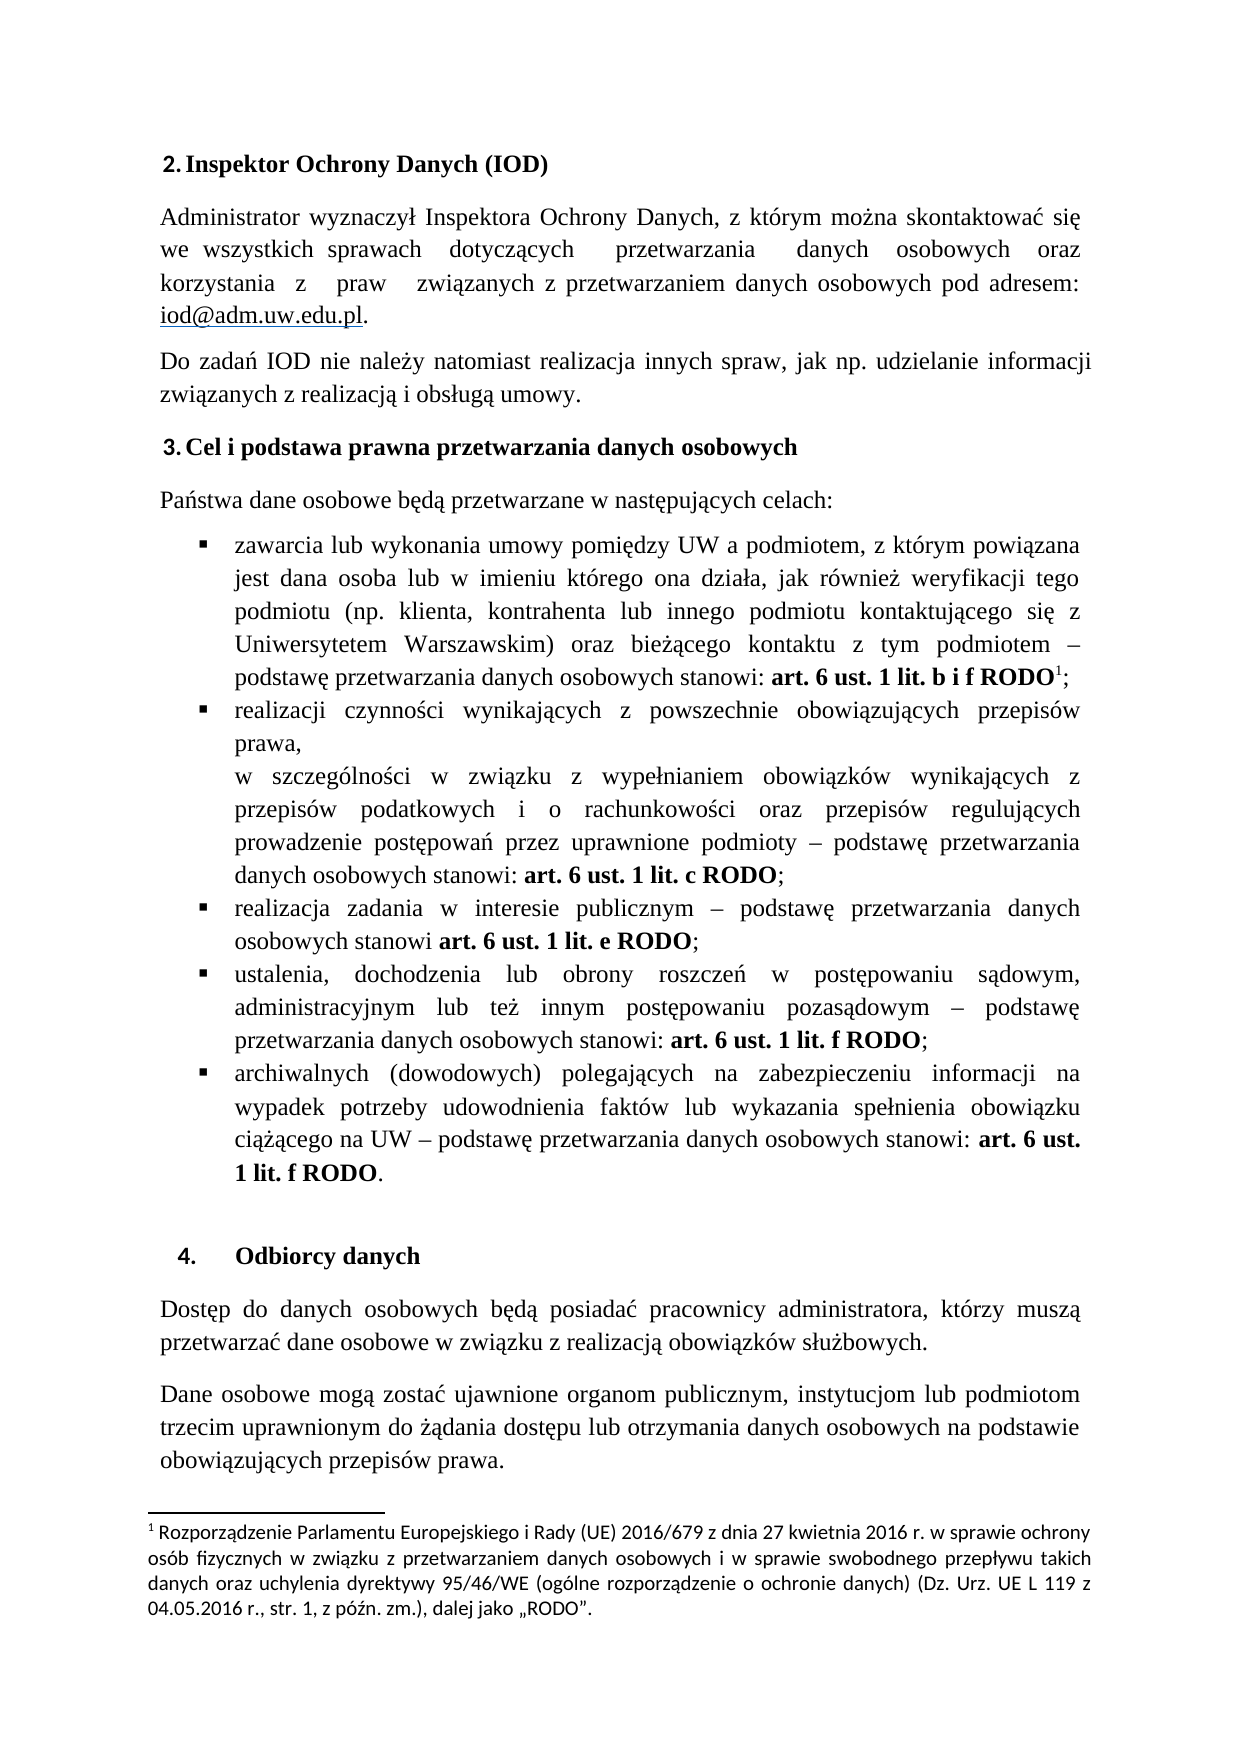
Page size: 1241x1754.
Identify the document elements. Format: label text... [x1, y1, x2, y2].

list realizacja zadania w interesie publicznym – podstawę przetwarzania danych osobowych stanowi art. 6 ust. 1 lit. e RODO; [197, 893, 1081, 955]
list ustalenia, dochodzenia lub obrony roszczeń w postępowaniu sądowym, administracyjnym lub też innym postępowaniu pozasądowym – podstawę przetwarzania danych osobowych stanowi: art. 6 ust. 1 lit. f RODO; [197, 959, 1081, 1054]
text Państwa dane osobowe będą przetwarzane w następujących celach: [159, 485, 1081, 513]
list archiwalnych (dowodowych) polegających na zabezpieczeniu informacji na wypadek potrzeby udowodnienia faktów lub wykazania spełnienia obowiązku ciążącego na UW – podstawę przetwarzania danych osobowych stanowi: art. 6 ust. 1 lit. f RODO. [197, 1058, 1081, 1186]
text Dane osobowe mogą zostać ujawnione organom publicznym, instytucjom lub podmiotom trzecim uprawnionym do żądania dostępu lub otrzymania danych osobowych na podstawie obowiązujących przepisów prawa. [160, 1379, 1081, 1474]
text Administrator wyznaczył Inspektora Ochrony Danych, z którym można skontaktować się we wszystkich sprawach dotyczących przetwarzania danych osobowych oraz korzystania z praw związanych z przetwarzaniem danych osobowych pod adresem: iod@adm.uw.edu.pl. [159, 202, 1081, 329]
text Do zadań IOD nie należy natomiast realizacja innych spraw, jak np. udzielanie informacji związanych z realizacją i obsługą umowy. [159, 346, 1093, 408]
subtitle Inspektor Ochrony Danych (IOD) [148, 148, 1093, 178]
subtitle Odbiorcy danych [148, 1240, 1093, 1271]
list zawarcia lub wykonania umowy pomiędzy UW a podmiotem, z którym powiązana jest dana osoba lub w imieniu którego ona działa, jak również weryfikacji tego podmiotu (np. klienta, kontrahenta lub innego podmiotu kontaktującego się z Uniwersytetem Warszawskim) oraz bieżącego kontaktu z tym podmiotem – podstawę przetwarzania danych osobowych stanowi: art. 6 ust. 1 lit. b i f RODO; [197, 530, 1081, 691]
subtitle Cel i podstawa prawna przetwarzania danych osobowych [148, 431, 1093, 461]
list realizacji czynności wynikających z powszechnie obowiązujących przepisów prawa, w szczególności w związku z wypełnianiem obowiązków wynikających z przepisów podatkowych i o rachunkowości oraz przepisów regulujących prowadzenie postępowań przez uprawnione podmioty – podstawę przetwarzania danych osobowych stanowi: art. 6 ust. 1 lit. c RODO; [197, 695, 1081, 889]
text Dostęp do danych osobowych będą posiadać pracownicy administratora, którzy muszą przetwarzać dane osobowe w związku z realizacją obowiązków służbowych. [160, 1294, 1081, 1356]
